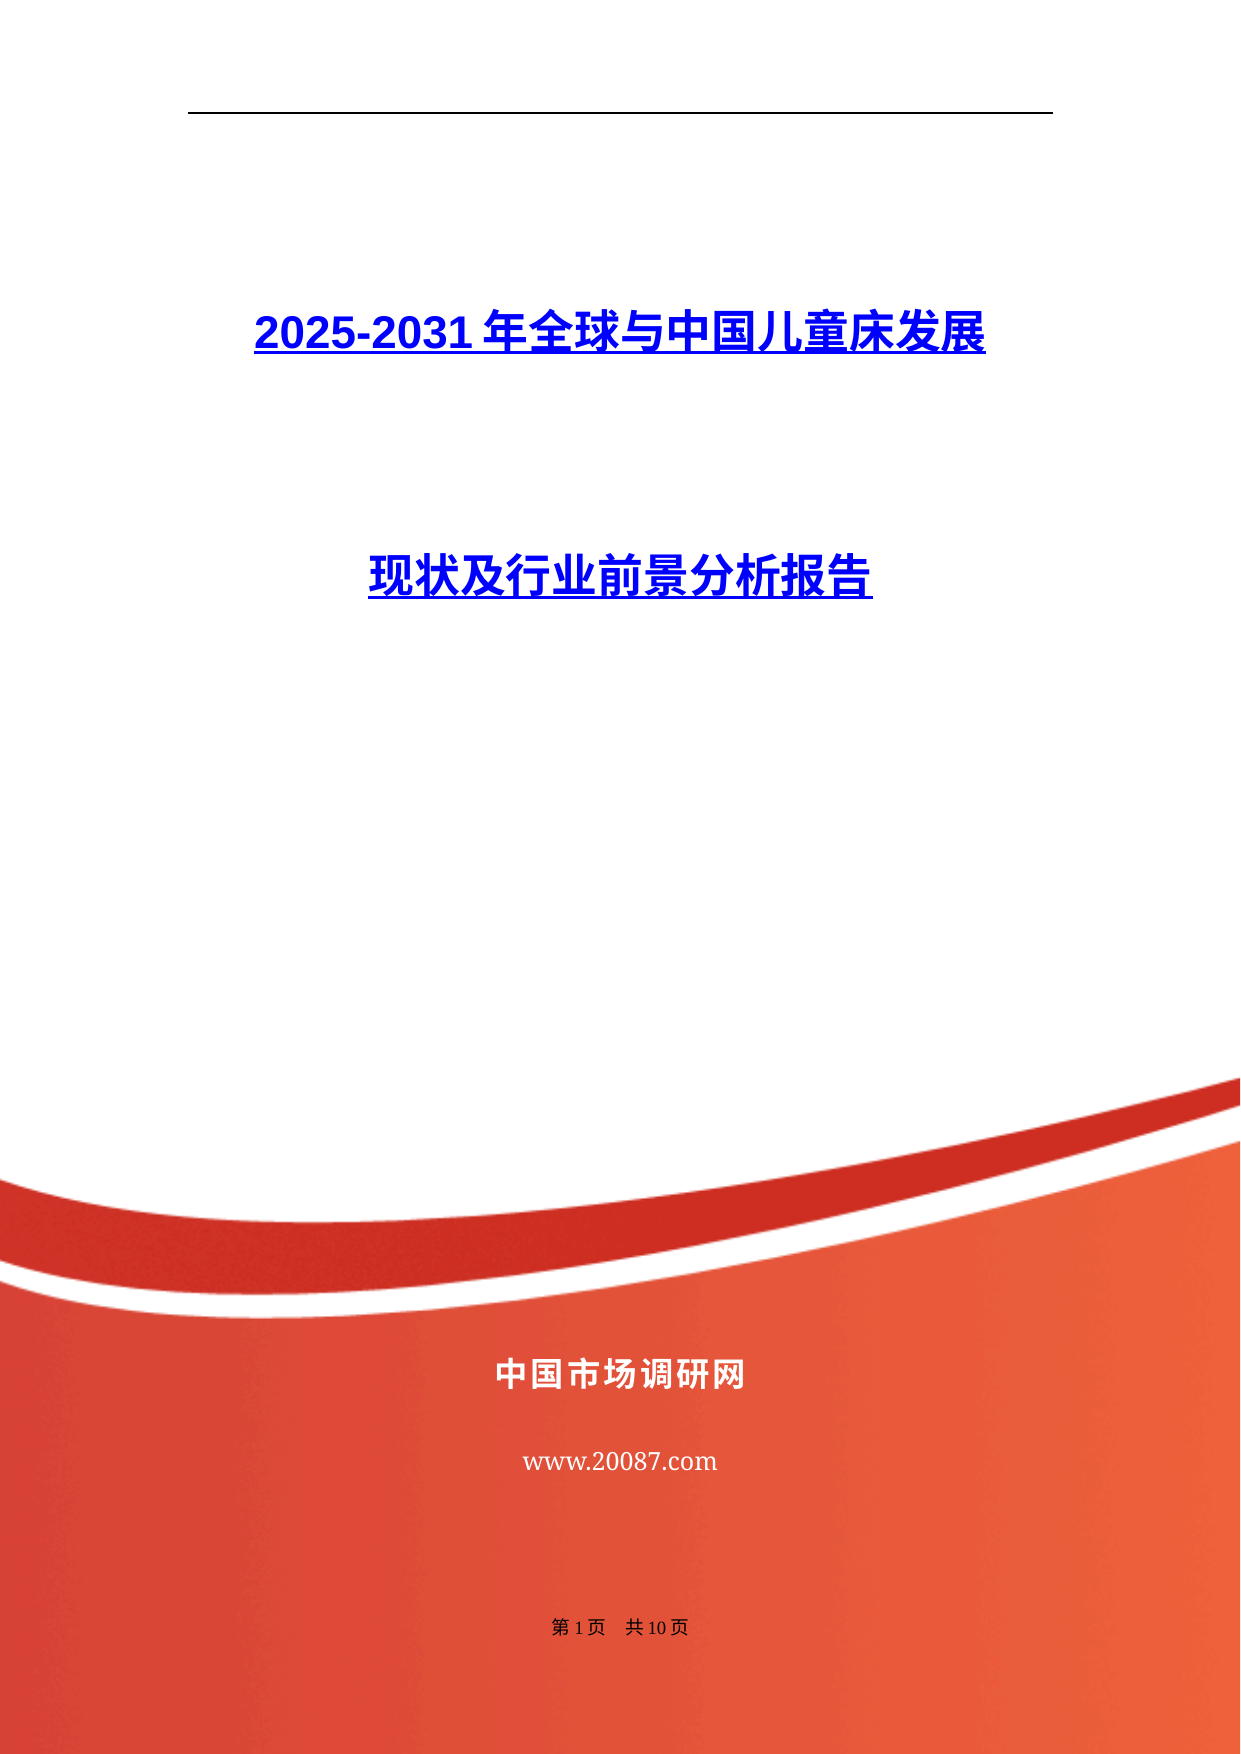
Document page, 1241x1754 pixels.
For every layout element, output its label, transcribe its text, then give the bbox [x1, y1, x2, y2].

table_header 2025-2031年全球与中国儿童床发展现状及行业前景分析报告 [188, 207, 1053, 773]
picture [0, 1006, 1241, 1754]
subtitle 中国市场调研网 [187, 1339, 1053, 1404]
text www.20087.com [187, 1428, 1053, 1493]
